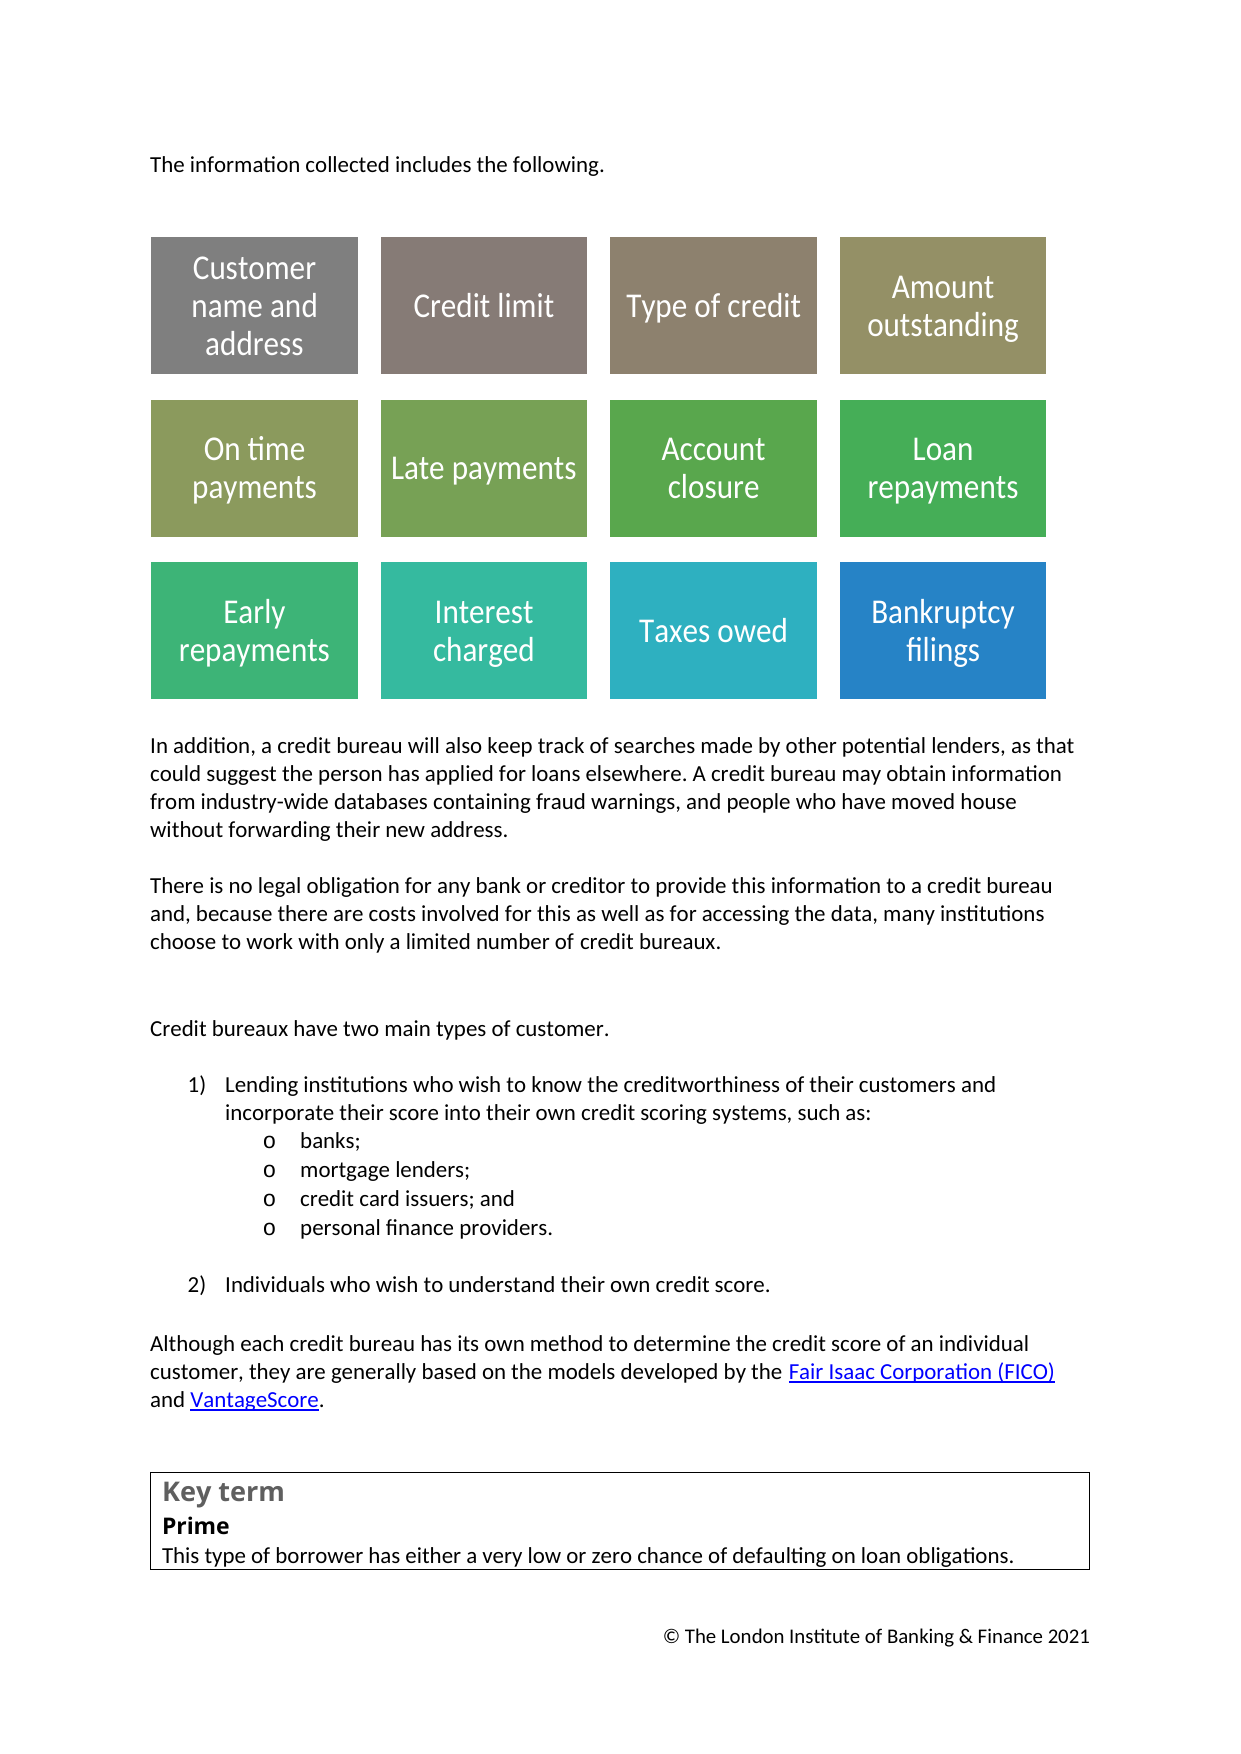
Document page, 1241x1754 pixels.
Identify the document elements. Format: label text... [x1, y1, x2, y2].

list banks; [262, 1126, 1090, 1155]
text Credit bureaux have two main types of customer. [150, 1014, 1090, 1042]
list mortgage lenders; [262, 1155, 1090, 1184]
list Lending institutions who wish to know the creditworthiness of their customers and incorporate their score into their own credit scoring systems, such as: [187, 1070, 1090, 1126]
table_header Key term Prime This type of borrower has either a very low or zero chance of defaulting on loan obligations. [151, 1473, 1089, 1569]
text There is no legal obligation for any bank or creditor to provide this information to a credit bureau and, because there are costs involved for this as well as for accessing the data, many institutions choose to work with only a limited number of credit bureaux. [150, 871, 1090, 955]
text The information collected includes the following. [150, 150, 1090, 703]
list Individuals who wish to understand their own credit score. [187, 1271, 1090, 1299]
text Although each credit bureau has its own method to determine the credit score of an individual customer, they are generally based on the models developed by the Fair Isaac Corporation (FICO) and VantageScore. [150, 1329, 1090, 1413]
list personal finance providers. [262, 1213, 1090, 1243]
list credit card issuers; and [262, 1184, 1090, 1213]
text In addition, a credit bureau will also keep track of searches made by other potential lenders, as that could suggest the person has applied for loans elsewhere. A credit bureau may obtain information from industry-wide databases containing fraud warnings, and people who have moved house without forwarding their new address. [150, 731, 1090, 843]
